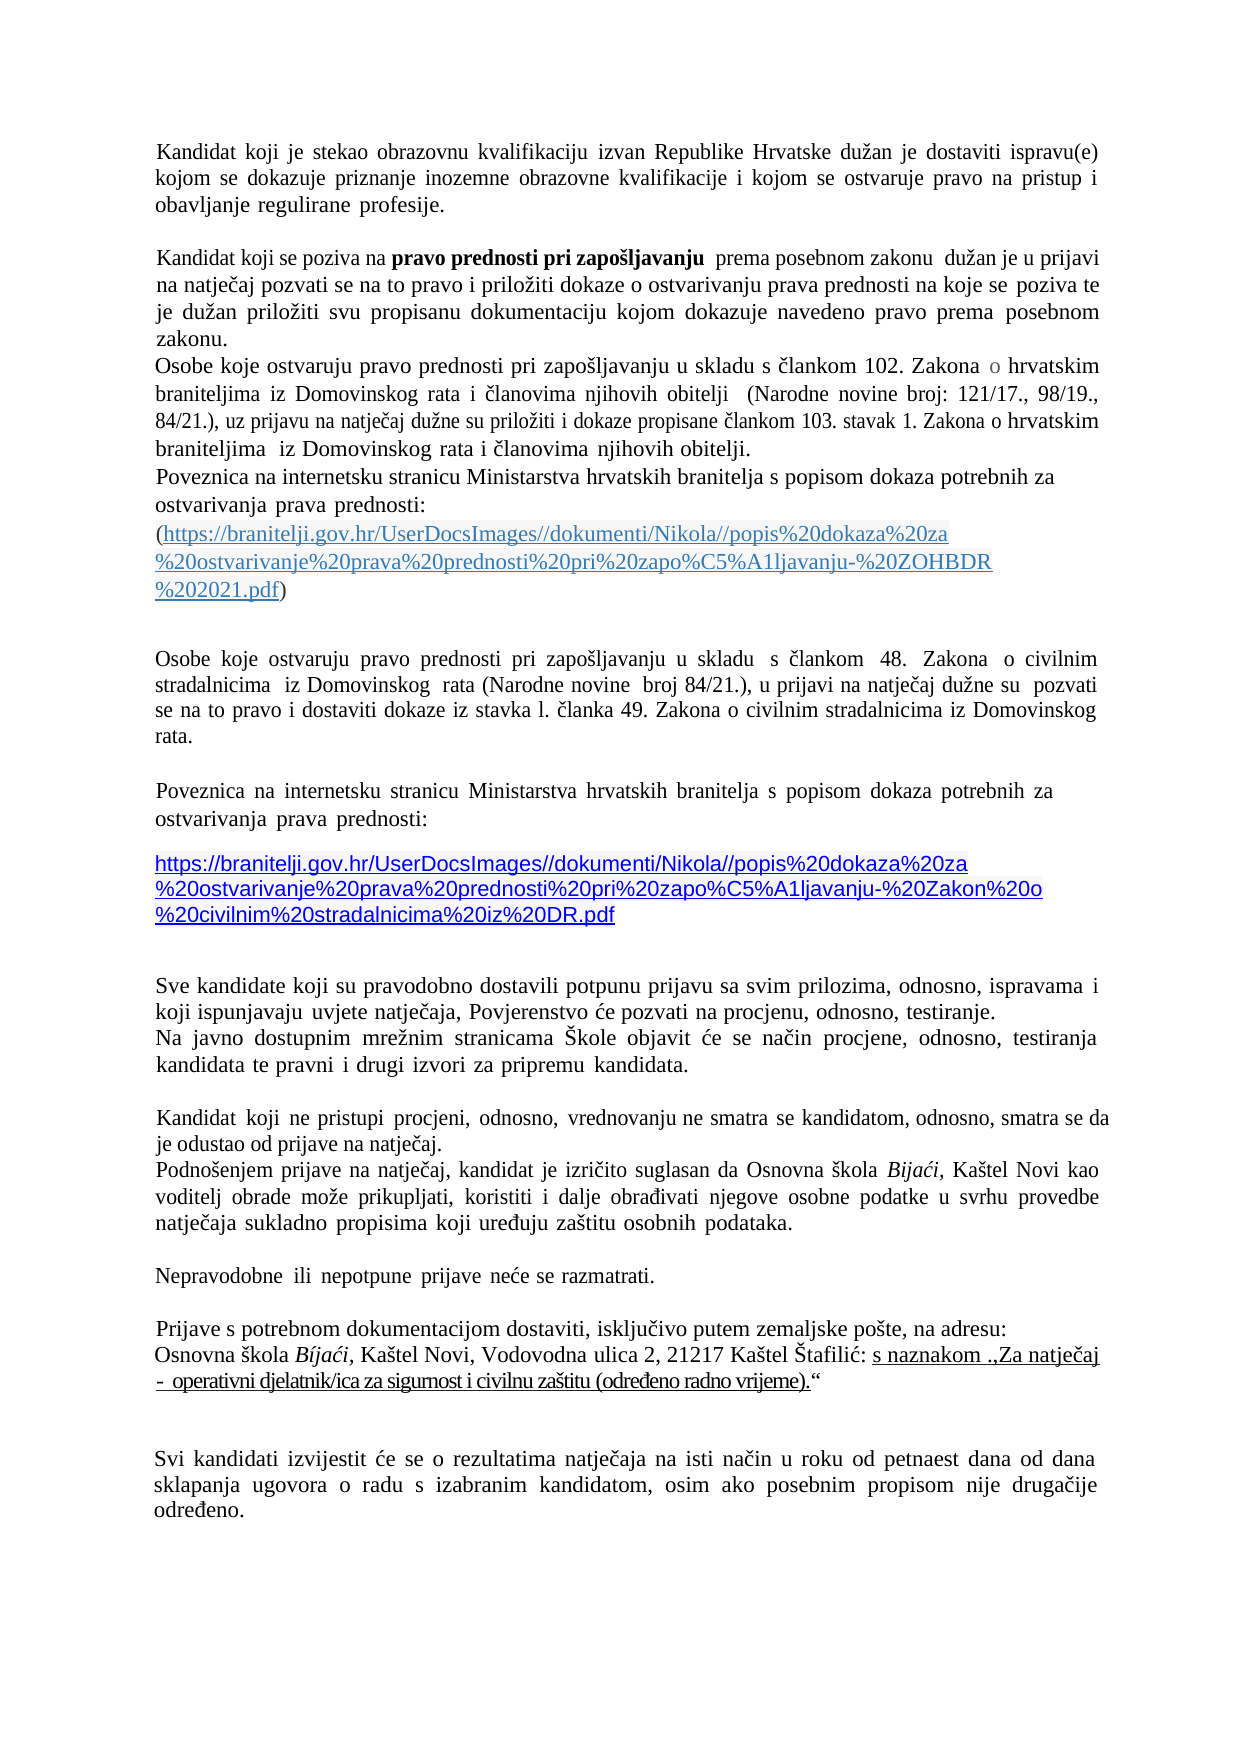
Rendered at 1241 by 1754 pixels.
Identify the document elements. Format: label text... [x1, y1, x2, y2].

text Svi kandidati izvijestit će se o rezultatima natječaja na isti način u roku od petnaest dana od dana sklapanja ugovora o radu s izabranim kandidatom, osim ako posebnim propisom nije drugačije određeno. [154, 1447, 1098, 1522]
text Osobe koje ostvaruju pravo prednosti pri zapošljavanju u skladu s člankom 102. Zakona o hrvatskim braniteljima iz Domovinskog rata i članovima njihovih obitelji (Narodne novine broj: 121/17., 98/19., 84/21.), uz prijavu na natječaj dužne su priložiti i dokaze propisane člankom 103. stavak 1. Zakona o hrvatskim braniteljima iz Domovinskog rata i članovima njihovih obitelji. [154, 352, 1099, 461]
text Osobe koje ostvaruju pravo prednosti pri zapošljavanju u skladu s člankom 48. Zakona o civilnim stradalnicima iz Domovinskog rata (Narodne novine broj 84/21.), u prijavi na natječaj dužne su pozvati se na to pravo i dostaviti dokaze iz stavka l. članka 49. Zakona o civilnim stradalnicima iz Domovinskog rata. [154, 620, 1098, 749]
text Prijave s potrebnom dokumentacijom dostaviti, isključivo putem zemaljske pošte, na adresu: [156, 1316, 1111, 1342]
text https://branitelji.gov.hr/UserDocsImages//dokumenti/Nikola//popis%20dokaza%20za%20ostvarivanje%20prava%20prednosti%20pri%20zapo%C5%A1ljavanju-%20Zakon%20o%20civilnim%20stradalnicima%20iz%20DR.pdf [615, 851, 1098, 927]
text Kandidat koji se poziva na pravo prednosti pri zapošljavanju prema posebnom zakonu dužan je u prijavi na natječaj pozvati se na to pravo i priložiti dokaze o ostvarivanju prava prednosti na koje se poziva te je dužan priložiti svu propisanu dokumentaciju kojom dokazuje navedeno pravo prema posebnom zakonu. [156, 244, 1100, 352]
text Osnovna škola Bíjaći, Kaštel Novi, Vodovodna ulica 2, 21217 Kaštel Štafilić: s naznakom .,Za natječaj [154, 1342, 1111, 1368]
text Poveznica na internetsku stranicu Ministarstva hrvatskih branitelja s popisom dokaza potrebnih za ostvarivanja prava prednosti: [155, 463, 1055, 517]
text Podnošenjem prijave na natječaj, kandidat je izričito suglasan da Osnovna škola Bijaći, Kaštel Novi kao voditelj obrade može prikupljati, koristiti i dalje obrađivati njegove osobne podatke u svrhu provedbe natječaja sukladno propisima koji uređuju zaštitu osobnih podataka. [155, 1157, 1099, 1236]
text Kandidat koji je stekao obrazovnu kvalifikaciju izvan Republike Hrvatske dužan je dostaviti ispravu(e) kojom se dokazuje priznanje inozemne obrazovne kvalifikacije i kojom se ostvaruje pravo na pristup i obavljanje regulirane profesije. [155, 138, 1099, 217]
text (https://branitelji.gov.hr/UserDocsImages//dokumenti/Nikola//popis%20dokaza%20za%20ostvarivanje%20prava%20prednosti%20pri%20zapo%C5%A1ljavanju-%20ZOHBDR%202021.pdf) [155, 519, 1055, 603]
text Poveznica na internetsku stranicu Ministarstva hrvatskih branitelja s popisom dokaza potrebnih za ostvarivanja prava prednosti: [155, 777, 1055, 831]
text Nepravodobne ili nepotpune prijave neće se razmatrati. [155, 1262, 1111, 1289]
text Kandidat koji ne pristupi procjeni, odnosno, vrednovanju ne smatra se kandidatom, odnosno, smatra se da je odustao od prijave na natječaj. [156, 1104, 1111, 1157]
text Sve kandidate koji su pravodobno dostavili potpunu prijavu sa svim prilozima, odnosno, ispravama i koji ispunjavaju uvjete natječaja, Povjerenstvo će pozvati na procjenu, odnosno, testiranje. [154, 945, 1098, 1024]
text - operativni djelatnik/ica za sigurnost i civilnu zaštitu (određeno radno vrijeme).“ [127, 1368, 1111, 1393]
text Na javno dostupnim mrežnim stranicama Škole objavit će se način procjene, odnosno, testiranja kandidata te pravni i drugi izvori za pripremu kandidata. [155, 1024, 1097, 1077]
